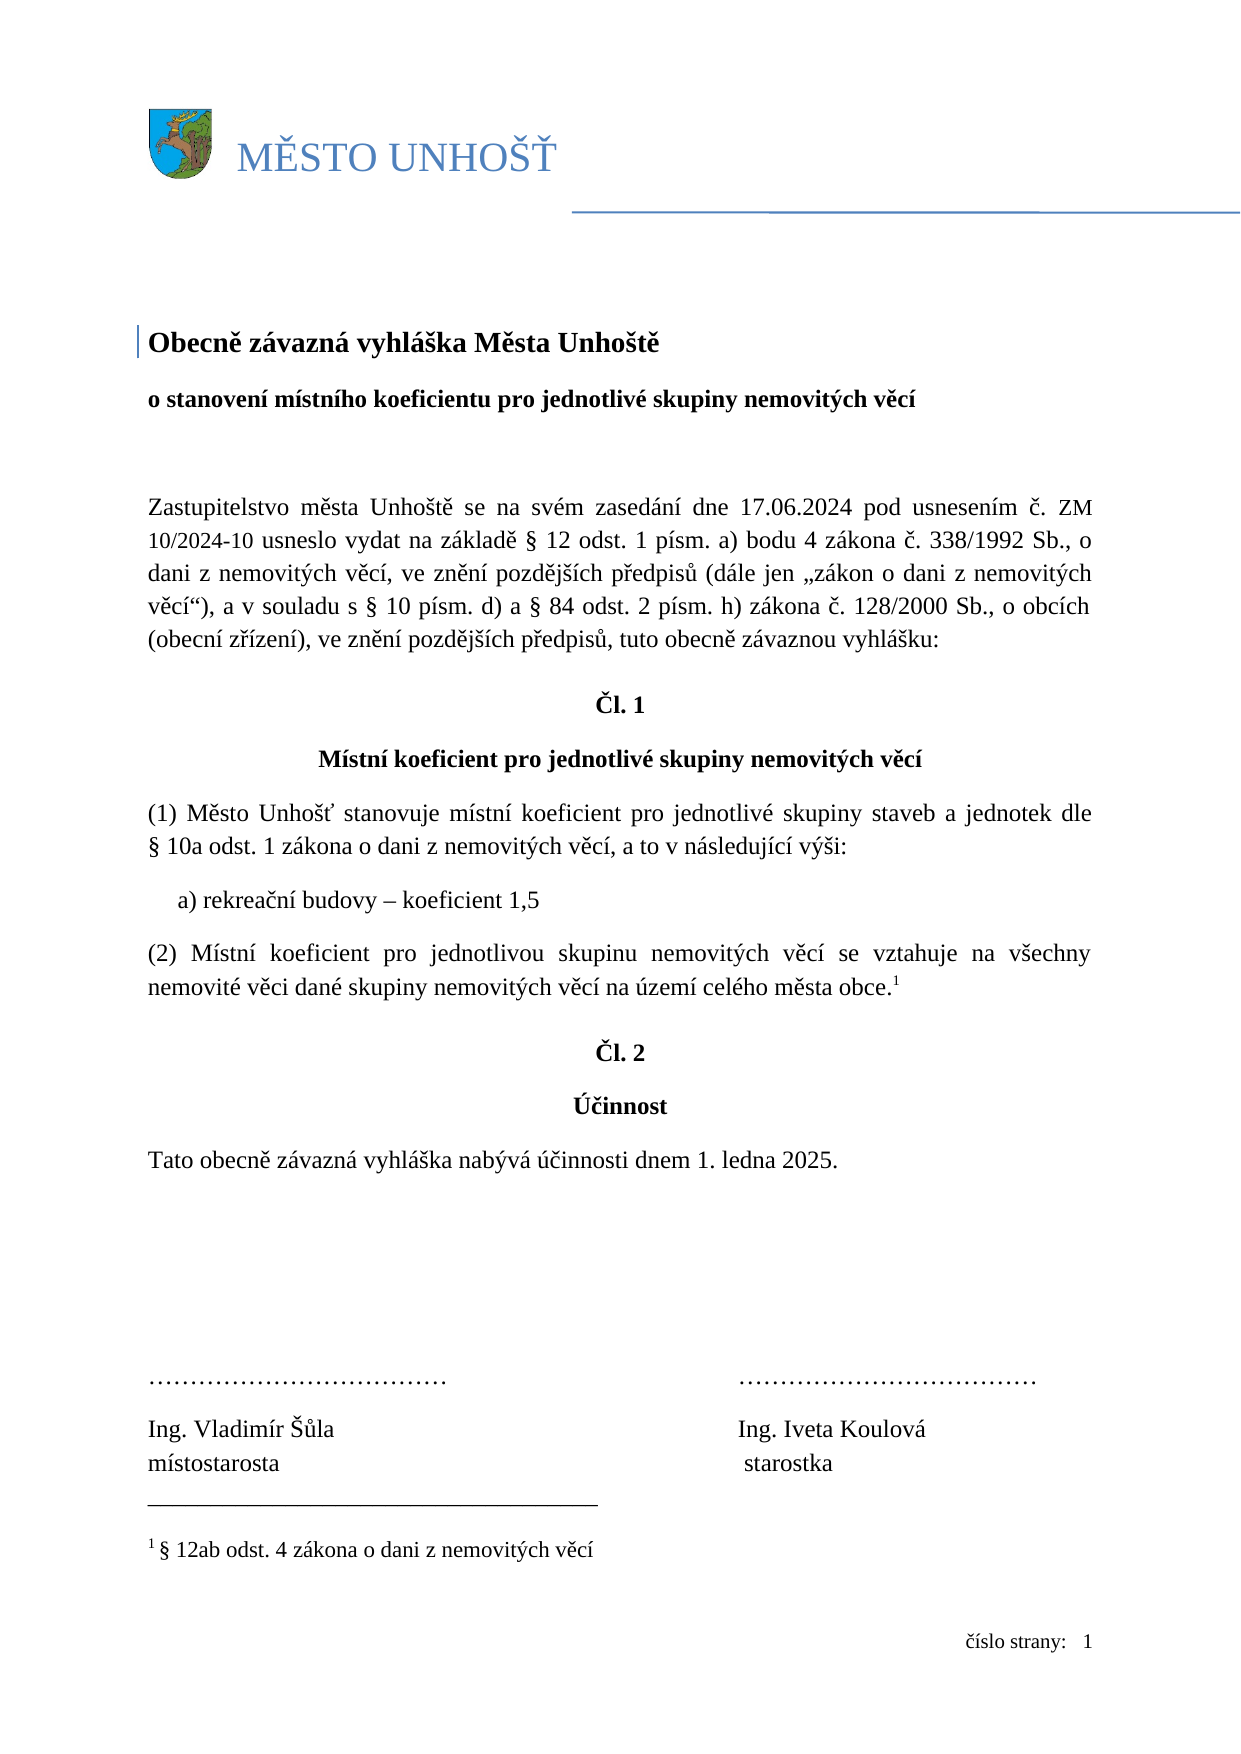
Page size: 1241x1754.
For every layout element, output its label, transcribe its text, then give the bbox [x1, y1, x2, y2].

text (1) Město Unhošť stanovuje místní koeficient pro jednotlivé skupiny staveb a jednotek dle § 10a odst. 1 zákona o dani z nemovitých věcí, a to v následující výši: [148, 798, 1092, 859]
text Zastupitelstvo města Unhoště se na svém zasedání dne 17.06.2024 pod usnesením č. ZM 10/2024-10 usneslo vydat na základě § 12 odst. 1 písm. a) bodu 4 zákona č. 338/1992 Sb., o dani z nemovitých věcí, ve znění pozdějších předpisů (dále jen „zákon o dani z nemovitých věcí“), a v souladu s § 10 písm. d) a § 84 odst. 2 písm. h) zákona č. 128/2000 Sb., o obcích (obecní zřízení), ve znění pozdějších předpisů, tuto obecně závaznou vyhlášku: [148, 492, 1092, 653]
text o stanovení místního koeficientu pro jednotlivé skupiny nemovitých věcí [148, 384, 1092, 413]
text Účinnost [148, 1091, 1092, 1120]
text místostarosta starostka [148, 1448, 1092, 1476]
text a) rekreační budovy – koeficient 1,5 [177, 885, 1092, 913]
text Čl. 1 [148, 690, 1092, 719]
text ……………………………… ……………………………… [148, 1361, 1092, 1389]
text (2) Místní koeficient pro jednotlivou skupinu nemovitých věcí se vztahuje na všechny nemovité věci dané skupiny nemovitých věcí na území celého města obce.1 [148, 938, 1092, 1000]
picture [147, 107, 213, 180]
text Ing. Vladimír Šůla Ing. Iveta Koulová [148, 1414, 1092, 1443]
text Místní koeficient pro jednotlivé skupiny nemovitých věcí [148, 744, 1092, 773]
text Čl. 2 [148, 1038, 1092, 1066]
text ____________________________________ [148, 1481, 1092, 1509]
text Obecně závazná vyhláška Města Unhoště [148, 325, 1092, 358]
text 1 § 12ab odst. 4 zákona o dani z nemovitých věcí [148, 1534, 1092, 1563]
text Tato obecně závazná vyhláška nabývá účinnosti dnem 1. ledna 2025. [148, 1145, 1092, 1174]
